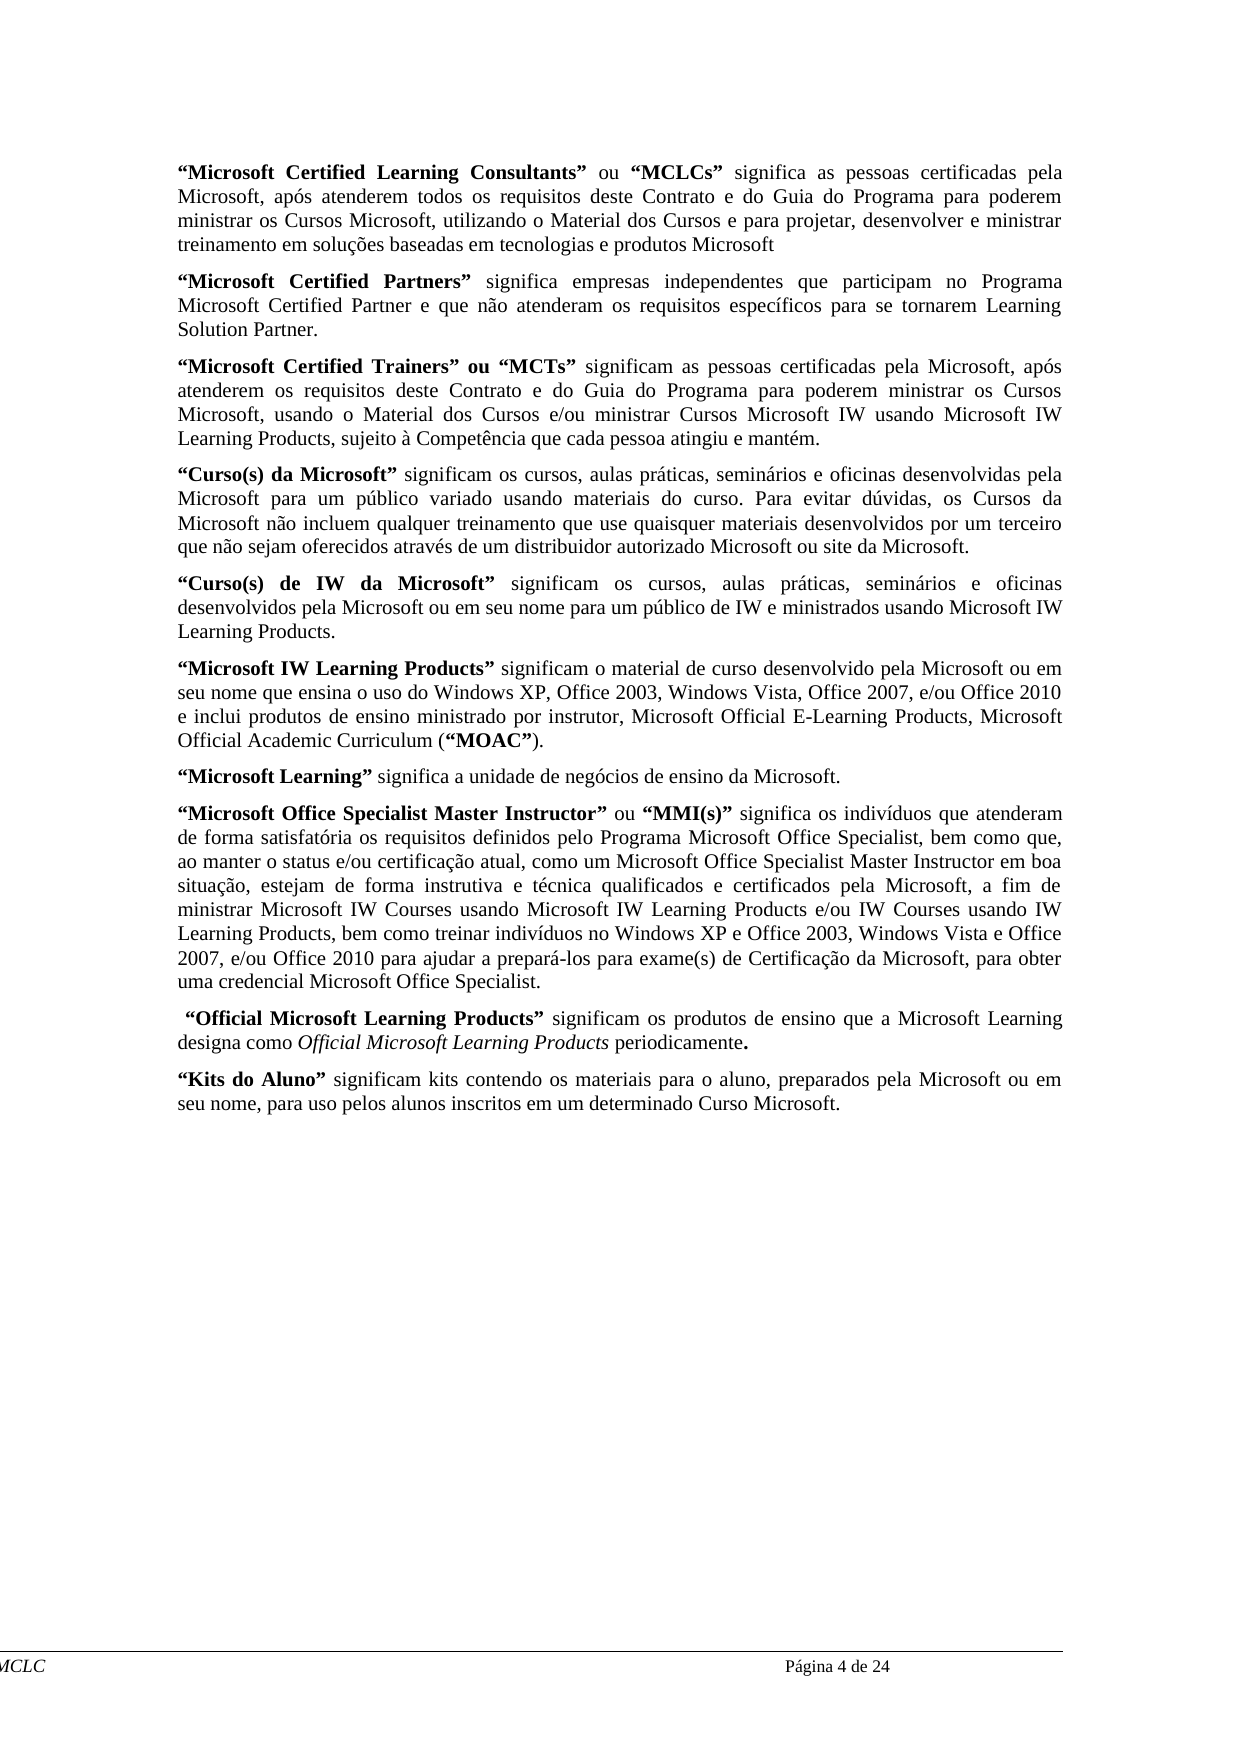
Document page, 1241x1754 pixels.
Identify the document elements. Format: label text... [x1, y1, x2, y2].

text “Curso(s) de IW da Microsoft” significam os cursos, aulas práticas, seminários e oficinas desenvolvidos pela Microsoft ou em seu nome para um público de IW e ministrados usando Microsoft IW Learning Products. [177, 571, 1063, 643]
text “Microsoft Office Specialist Master Instructor” ou “MMI(s)” significa os indivíduos que atenderam de forma satisfatória os requisitos definidos pelo Programa Microsoft Office Specialist, bem como que, ao manter o status e/ou certificação atual, como um Microsoft Office Specialist Master Instructor em boa situação, estejam de forma instrutiva e técnica qualificados e certificados pela Microsoft, a fim de ministrar Microsoft IW Courses usando Microsoft IW Learning Products e/ou IW Courses usando IW Learning Products, bem como treinar indivíduos no Windows XP e Office 2003, Windows Vista e Office 2007, e/ou Office 2010 para ajudar a prepará-los para exame(s) de Certificação da Microsoft, para obter uma credencial Microsoft Office Specialist. [177, 801, 1063, 993]
text “Kits do Aluno” significam kits contendo os materiais para o aluno, preparados pela Microsoft ou em seu nome, para uso pelos alunos inscritos em um determinado Curso Microsoft. [177, 1067, 1063, 1115]
text “Official Microsoft Learning Products” significam os produtos de ensino que a Microsoft Learning designa como Official Microsoft Learning Products periodicamente. [177, 1006, 1063, 1054]
text “Curso(s) da Microsoft” significam os cursos, aulas práticas, seminários e oficinas desenvolvidas pela Microsoft para um público variado usando materiais do curso. Para evitar dúvidas, os Cursos da Microsoft não incluem qualquer treinamento que use quaisquer materiais desenvolvidos por um terceiro que não sejam oferecidos através de um distribuidor autorizado Microsoft ou site da Microsoft. [177, 462, 1063, 558]
text “Microsoft Certified Learning Consultants” ou “MCLCs” significa as pessoas certificadas pela Microsoft, após atenderem todos os requisitos deste Contrato e do Guia do Programa para poderem ministrar os Cursos Microsoft, utilizando o Material dos Cursos e para projetar, desenvolver e ministrar treinamento em soluções baseadas em tecnologias e produtos Microsoft [177, 160, 1063, 256]
text “Microsoft IW Learning Products” significam o material de curso desenvolvido pela Microsoft ou em seu nome que ensina o uso do Windows XP, Office 2003, Windows Vista, Office 2007, e/ou Office 2010 e inclui produtos de ensino ministrado por instrutor, Microsoft Official E-Learning Products, Microsoft Official Academic Curriculum (“MOAC”). [177, 656, 1063, 752]
text “Microsoft Certified Trainers” ou “MCTs” significam as pessoas certificadas pela Microsoft, após atenderem os requisitos deste Contrato e do Guia do Programa para poderem ministrar os Cursos Microsoft, usando o Material dos Cursos e/ou ministrar Cursos Microsoft IW usando Microsoft IW Learning Products, sujeito à Competência que cada pessoa atingiu e mantém. [177, 353, 1063, 450]
text “Microsoft Certified Partners” significa empresas independentes que participam no Programa Microsoft Certified Partner e que não atenderam os requisitos específicos para se tornarem Learning Solution Partner. [177, 269, 1063, 341]
text “Microsoft Learning” significa a unidade de negócios de ensino da Microsoft. [177, 764, 1063, 788]
